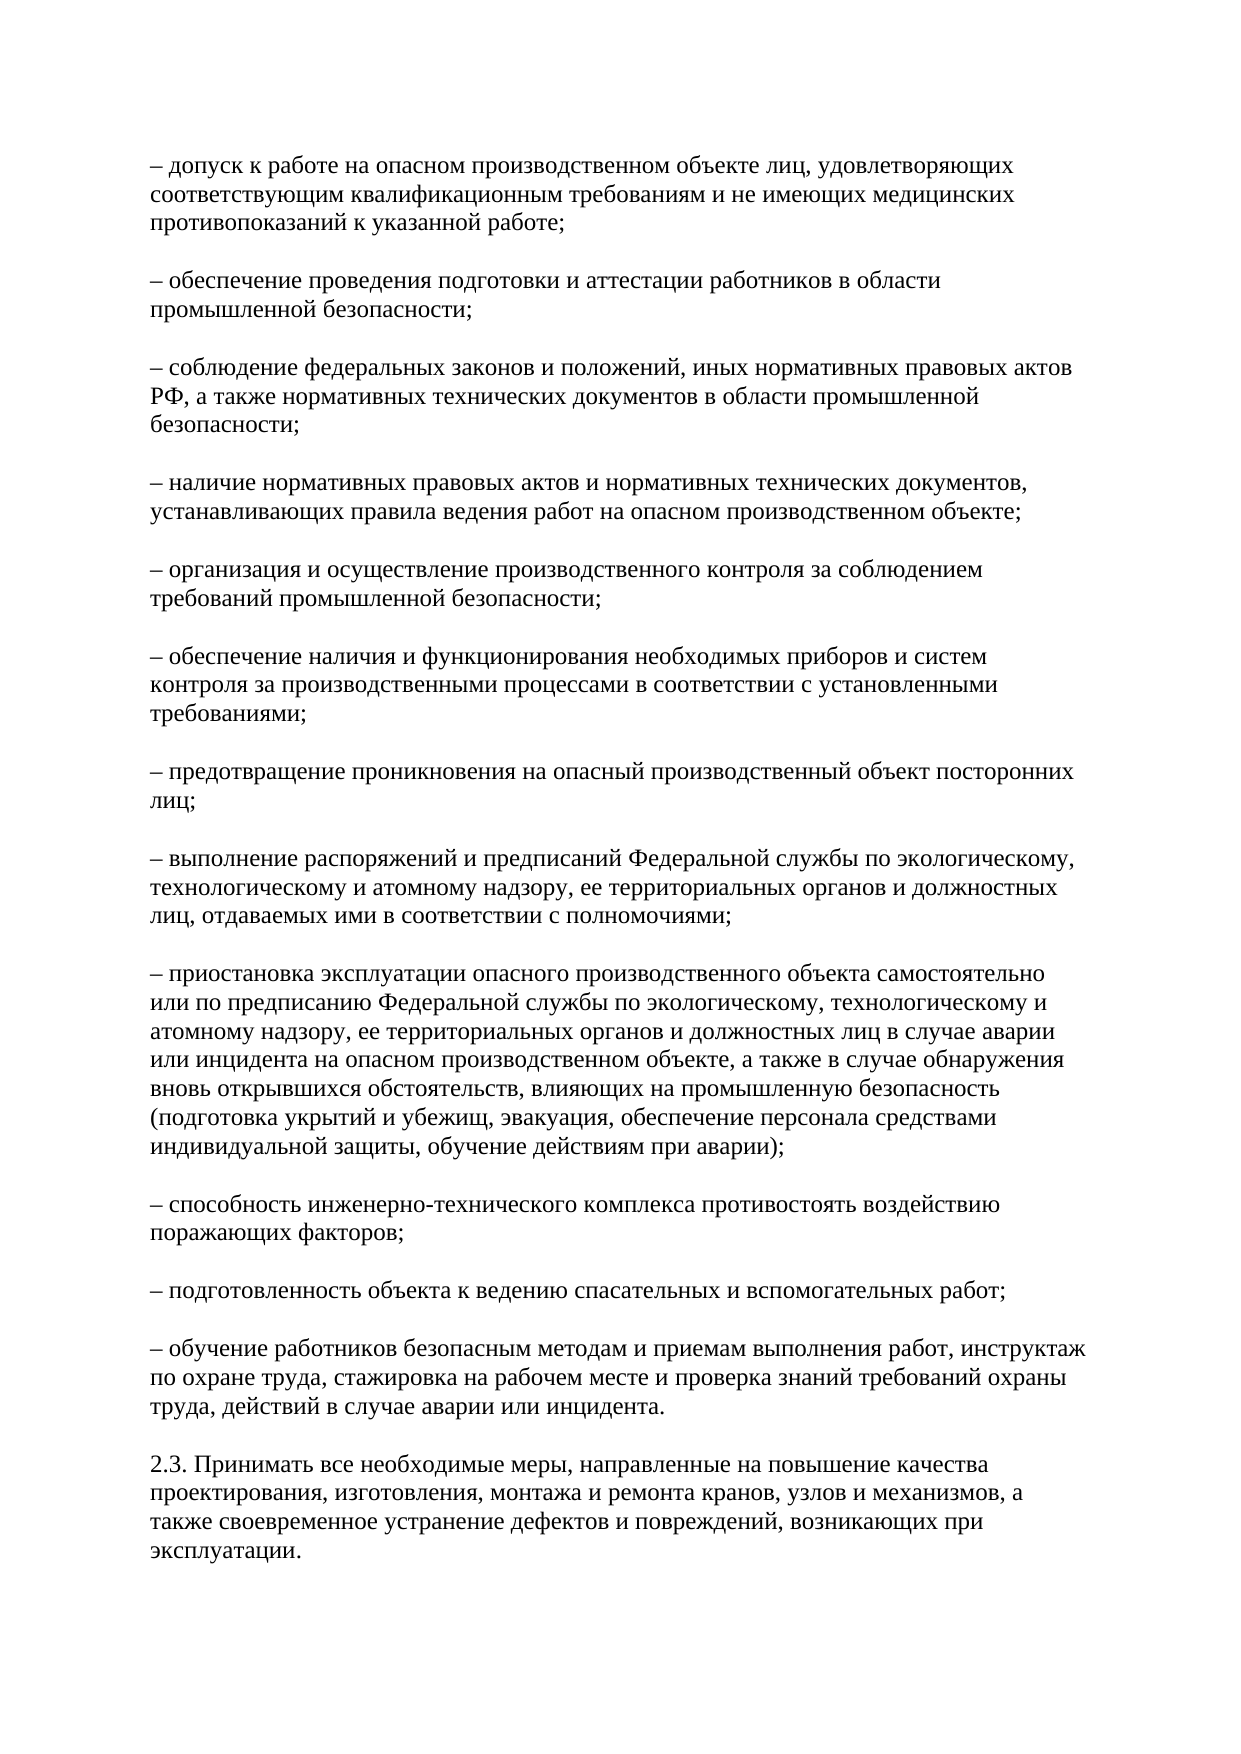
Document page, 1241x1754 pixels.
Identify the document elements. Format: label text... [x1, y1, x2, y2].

text – обучение работников безопасным методам и приемам выполнения работ, инструктаж по охране труда, стажировка на рабочем месте и проверка знаний требований охраны труда, действий в случае аварии или инцидента. [150, 1333, 1090, 1419]
text – наличие нормативных правовых актов и нормативных технических документов, устанавливающих правила ведения работ на опасном производственном объекте; [150, 467, 1090, 525]
text – приостановка эксплуатации опасного производственного объекта самостоятельно или по предписанию Федеральной службы по экологическому, технологическому и атомному надзору, ее территориальных органов и должностных лиц в случае аварии или инцидента на опасном производственном объекте, а также в случае обнаружения вновь открывшихся обстоятельств, влияющих на промышленную безопасность (подготовка укрытий и убежищ, эвакуация, обеспечение персонала средствами индивидуальной защиты, обучение действиям при аварии); [150, 958, 1090, 1159]
text – соблюдение федеральных законов и положений, иных нормативных правовых актов РФ, а также нормативных технических документов в области промышленной безопасности; [150, 352, 1090, 438]
text 2.3. Принимать все необходимые меры, направленные на повышение качества проектирования, изготовления, монтажа и ремонта кранов, узлов и механизмов, а также своевременное устранение дефектов и повреждений, возникающих при эксплуатации. [150, 1449, 1090, 1564]
text – предотвращение проникновения на опасный производственный объект посторонних лиц; [150, 756, 1090, 814]
text – обеспечение проведения подготовки и аттестации работников в области промышленной безопасности; [150, 265, 1090, 323]
text – способность инженерно-технического комплекса противостоять воздействию поражающих факторов; [150, 1189, 1090, 1246]
text – обеспечение наличия и функционирования необходимых приборов и систем контроля за производственными процессами в соответствии с установленными требованиями; [150, 641, 1090, 727]
text – подготовленность объекта к ведению спасательных и вспомогательных работ; [150, 1275, 1090, 1304]
text – выполнение распоряжений и предписаний Федеральной службы по экологическому, технологическому и атомному надзору, ее территориальных органов и должностных лиц, отдаваемых ими в соответствии с полномочиями; [150, 843, 1090, 929]
text – допуск к работе на опасном производственном объекте лиц, удовлетворяющих соответствующим квалификационным требованиям и не имеющих медицинских противопоказаний к указанной работе; [150, 150, 1090, 236]
text – организация и осуществление производственного контроля за соблюдением требований промышленной безопасности; [150, 554, 1090, 612]
